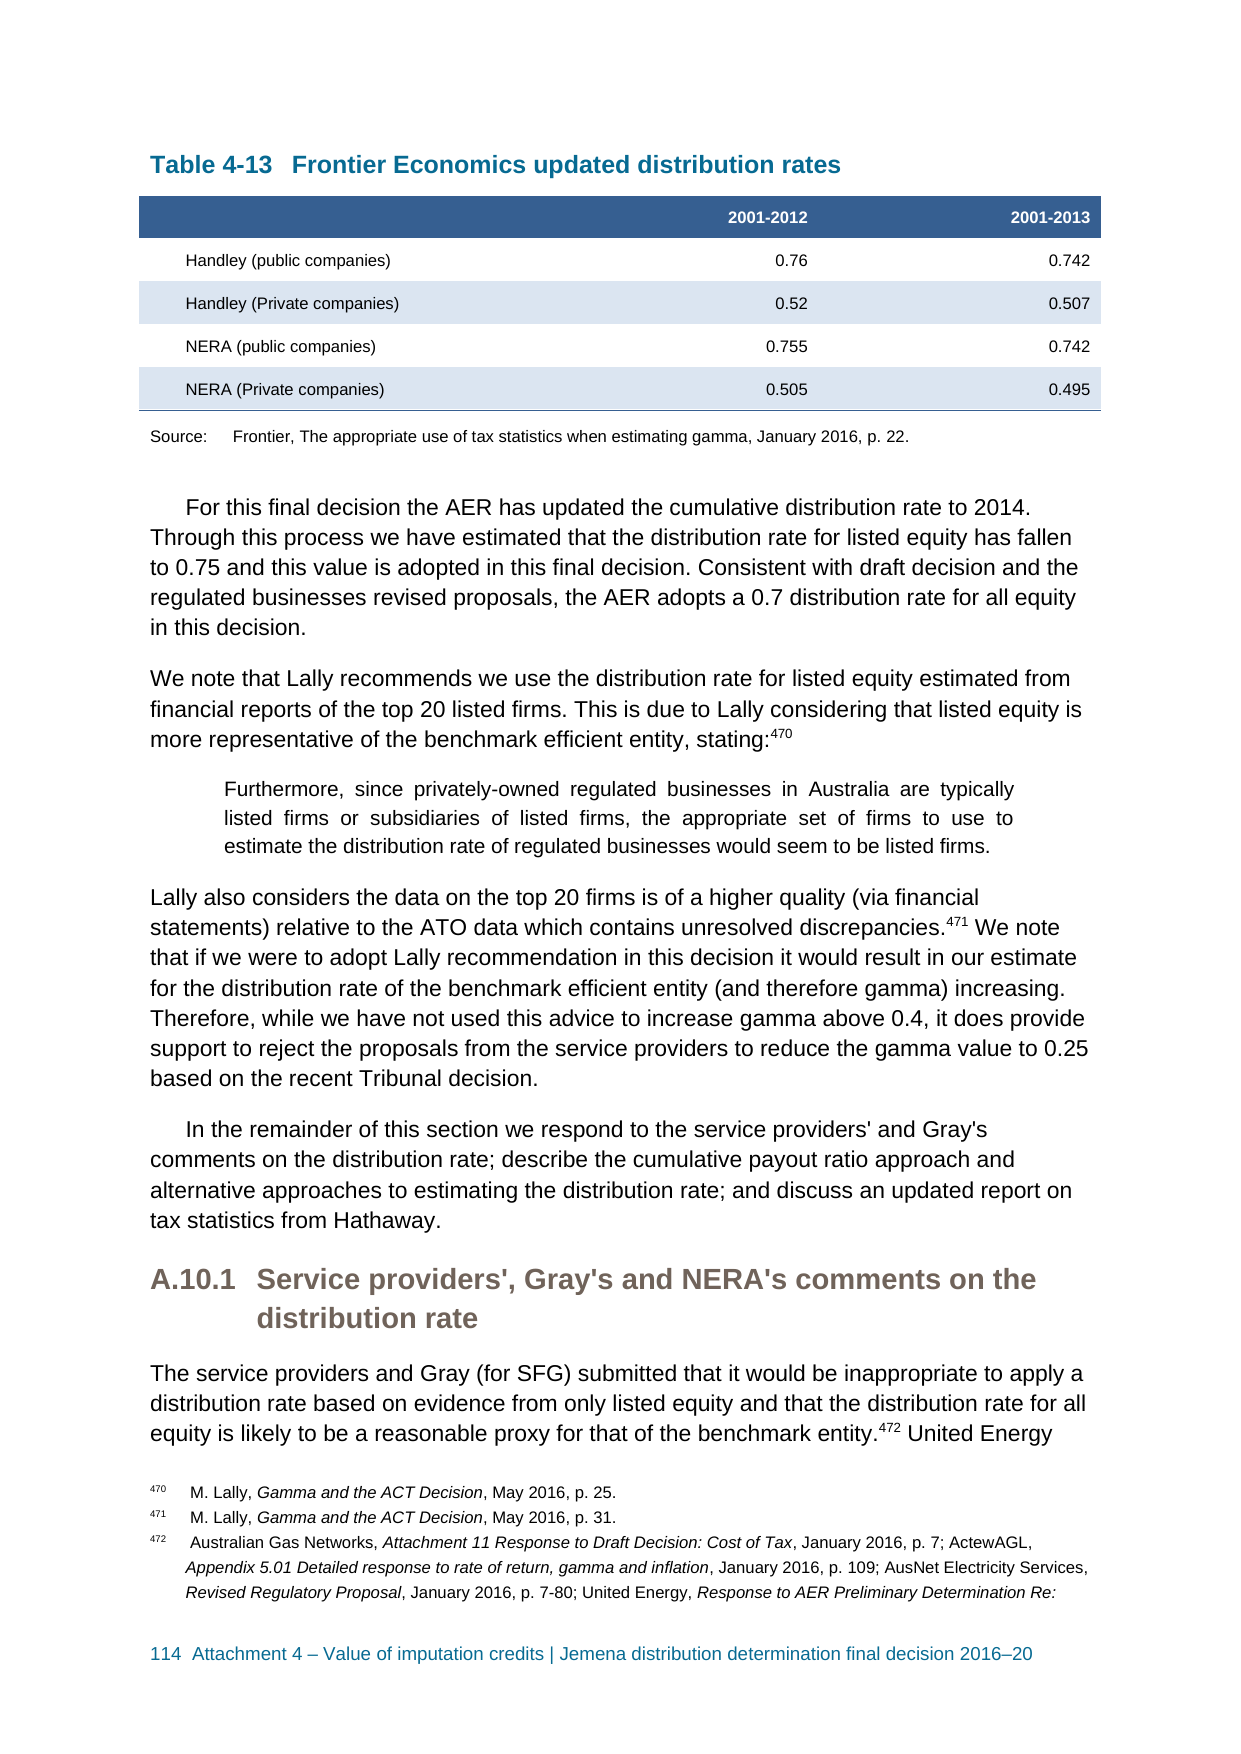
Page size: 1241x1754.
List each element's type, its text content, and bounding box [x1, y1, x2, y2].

table_cell Handley (public companies) [139, 238, 536, 281]
table_cell 0.76 [536, 238, 819, 281]
table_header 2001-2013 [819, 196, 1101, 238]
table_cell 0.52 [536, 281, 819, 324]
list In the remainder of this section we respond to the service providers' and Gray's comments on the distribution rate; describe the cumulative payout ratio approach and alternative approaches to estimating the distribution rate; and discuss an updated report on tax statistics from Hathaway. [150, 1116, 1090, 1233]
picture [790, 1650, 794, 1660]
table_cell 0.505 [536, 367, 819, 409]
text Source: Frontier, The appropriate use of tax statistics when estimating gamma, January 2016, p. 22. [150, 427, 1090, 446]
text Lally also considers the data on the top 20 firms is of a higher quality (via financial statements) relative to the ATO data which contains unresolved discrepancies. We note that if we were to adopt Lally recommendation in this decision it would result in our estimate for the distribution rate of the benchmark efficient entity (and therefore gamma) increasing. Therefore, while we have not used this advice to increase gamma above 0.4, it does provide support to reject the proposals from the service providers to reduce the gamma value to 0.25 based on the recent Tribunal decision. [150, 884, 1090, 1092]
table_header 2001-2012 [536, 196, 819, 238]
text We note that Lally recommends we use the distribution rate for listed equity estimated from financial reports of the top 20 listed firms. This is due to Lally considering that listed equity is more representative of the benchmark efficient entity, stating: [150, 665, 1090, 752]
table_cell NERA (public companies) [139, 324, 536, 367]
text Furthermore, since privately-owned regulated businesses in Australia are typically listed firms or subsidiaries of listed firms, the appropriate set of firms to use to estimate the distribution rate of regulated businesses would seem to be listed firms. [224, 777, 1015, 858]
table_cell 0.742 [819, 324, 1101, 367]
table_cell 0.495 [819, 367, 1101, 409]
table_cell 0.507 [819, 281, 1101, 324]
text Table 4-13 Frontier Economics updated distribution rates [150, 150, 1090, 179]
table_header [139, 196, 536, 238]
table_cell Handley (Private companies) [139, 281, 536, 324]
table_cell 0.755 [536, 324, 819, 367]
subtitle Service providers', Gray's and NERA's comments on the distribution rate [150, 1262, 1090, 1334]
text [150, 1360, 1090, 1447]
list For this final decision the AER has updated the cumulative distribution rate to 2014. Through this process we have estimated that the distribution rate for listed equity has fallen to 0.75 and this value is adopted in this final decision. Consistent with draft decision and the regulated businesses revised proposals, the AER adopts a 0.7 distribution rate for all equity in this decision. [150, 493, 1090, 641]
table_cell NERA (Private companies) [139, 367, 536, 409]
table_cell 0.742 [819, 238, 1101, 281]
